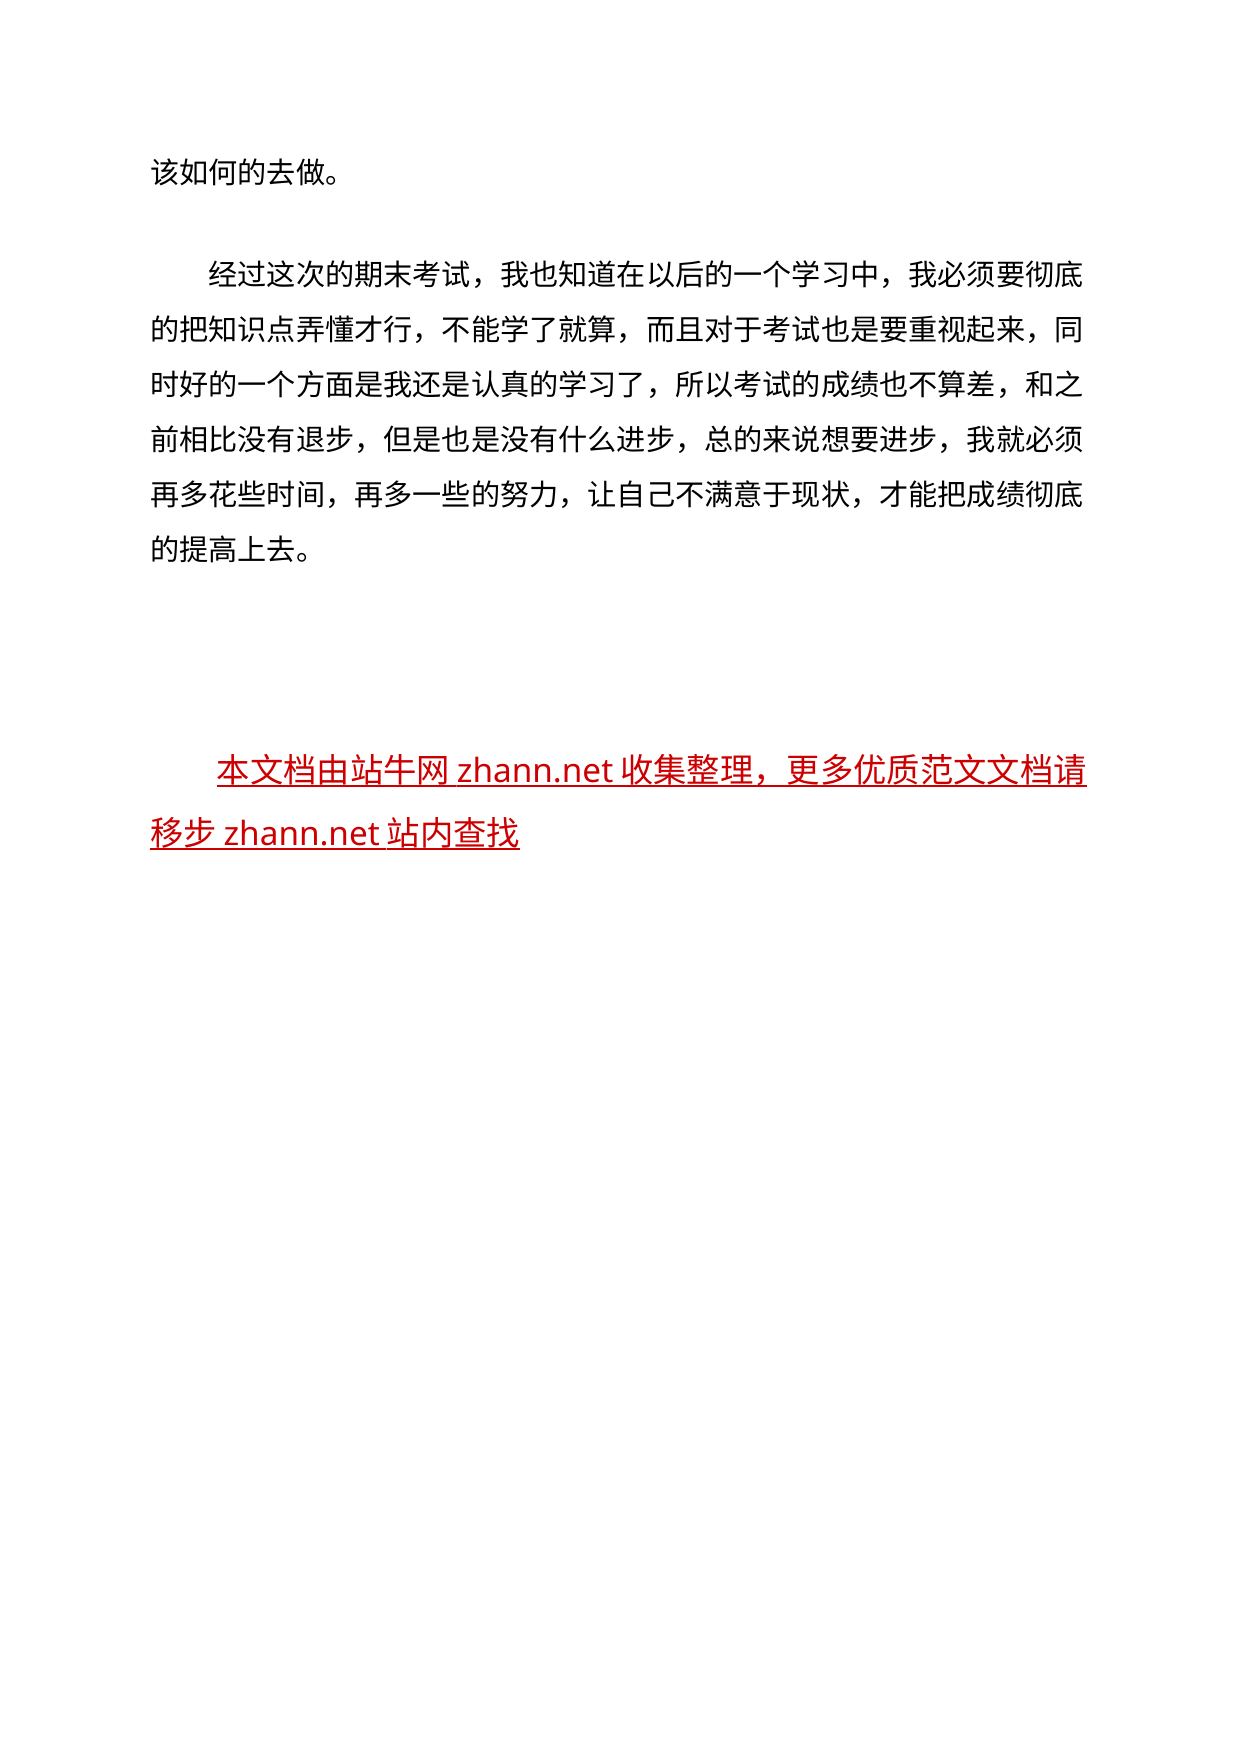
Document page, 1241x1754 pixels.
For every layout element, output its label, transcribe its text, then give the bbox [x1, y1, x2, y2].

text 经过这次的期末考试，我也知道在以后的一个学习中，我必须要彻底的把知识点弄懂才行，不能学了就算，而且对于考试也是要重视起来，同时好的一个方面是我还是认真的学习了，所以考试的成绩也不算差，和之前相比没有退步，但是也是没有什么进步，总的来说想要进步，我就必须再多花些时间，再多一些的努力，让自己不满意于现状，才能把成绩彻底的提高上去。 [150, 252, 1090, 568]
text 本文档由站牛网zhann.net收集整理，更多优质范文文档请移步zhann.net站内查找 [150, 743, 1090, 855]
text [150, 150, 1090, 192]
